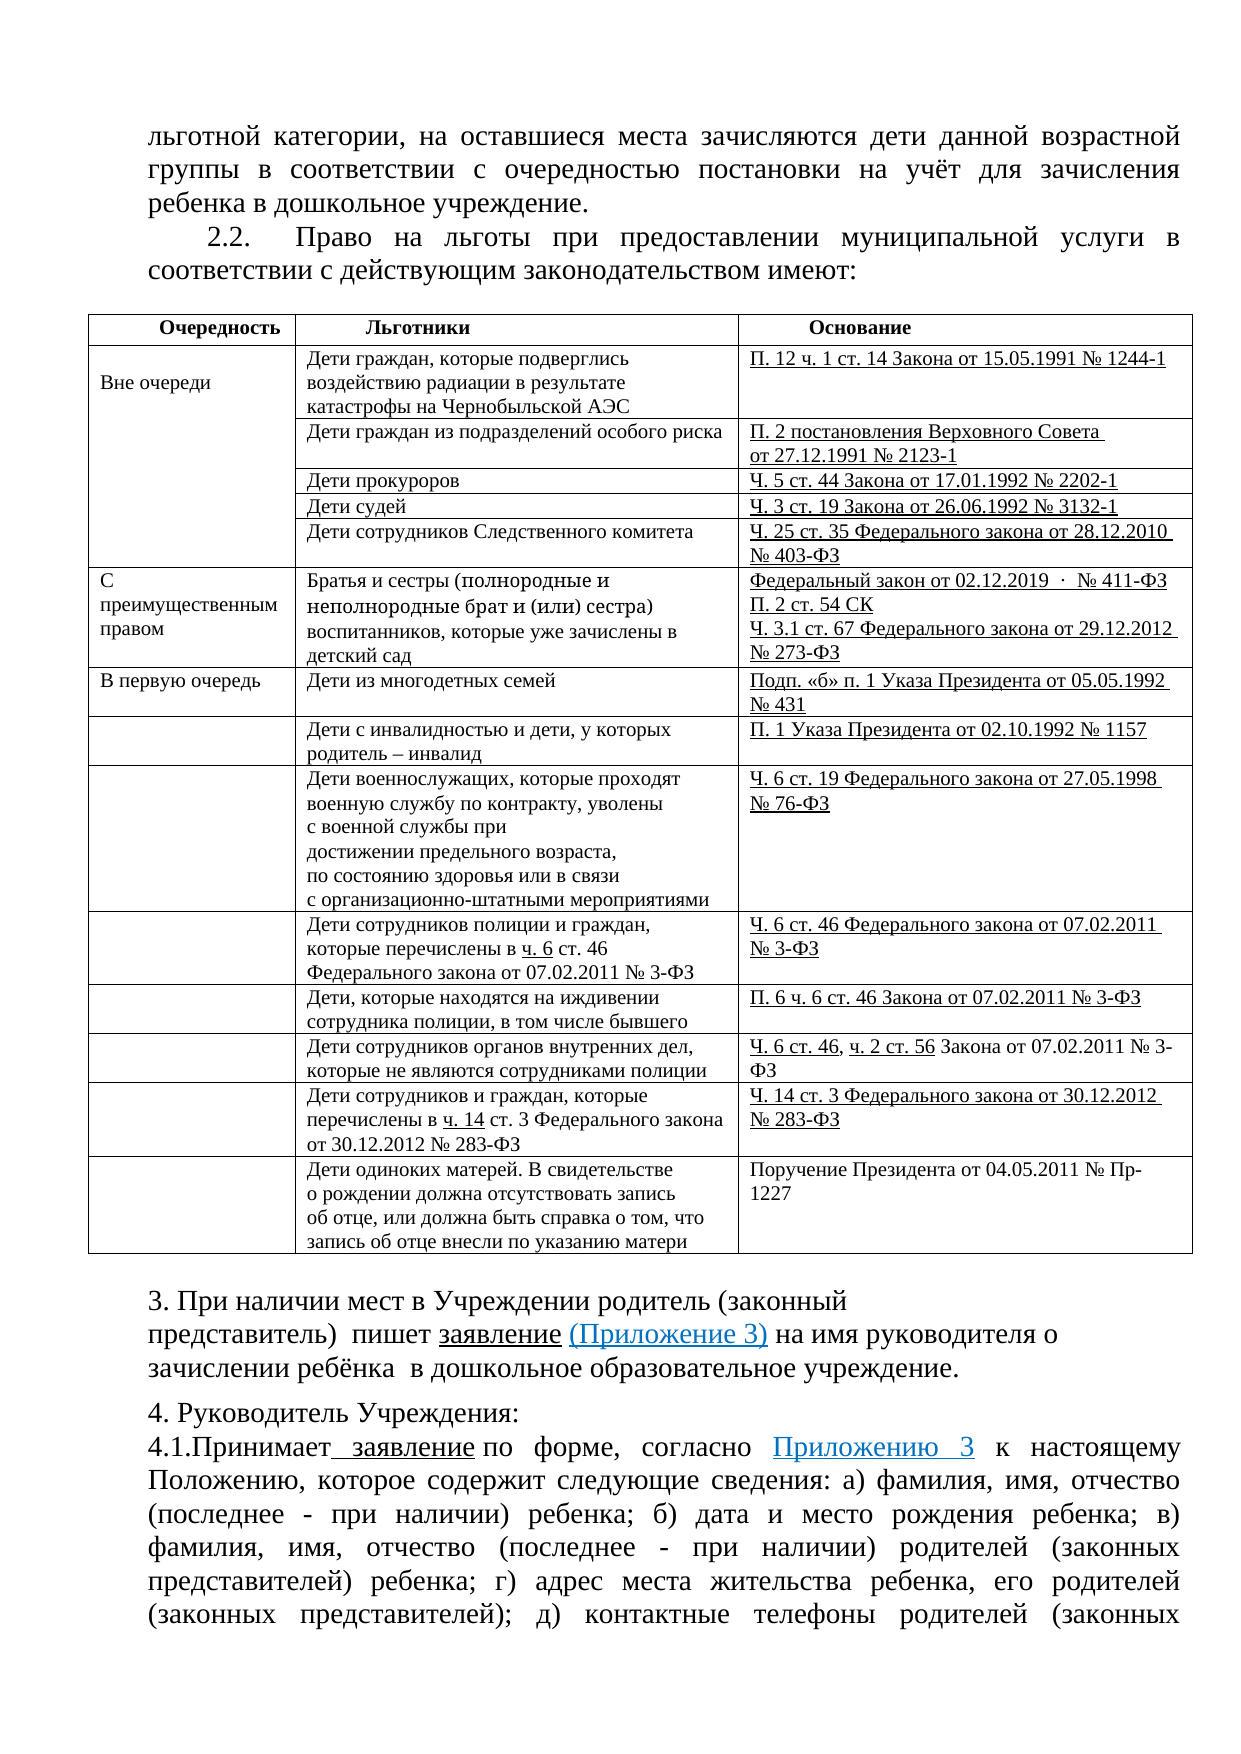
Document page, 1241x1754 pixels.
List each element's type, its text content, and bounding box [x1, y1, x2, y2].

table_cell Подп. «б» п. 1 Указа Президента от 05.05.1992 № 431 [739, 668, 1192, 716]
table_cell Дети, которые находятся на иждивении сотрудника полиции, в том числе бывшего [296, 985, 738, 1033]
table_header Основание [739, 315, 1192, 345]
table_cell П. 1 Указа Президента от 02.10.1992 № 1157 [739, 717, 1192, 765]
table_cell Дети одиноких матерей. В свидетельстве о рождении должна отсутствовать запись об отце, или должна быть справка о том, что запись об отце внесли по указанию матери [296, 1157, 738, 1253]
table_cell Ч. 6 ст. 46, ч. 2 ст. 56 Закона от 07.02.2011 № 3-ФЗ [739, 1034, 1192, 1082]
table_cell [89, 1034, 295, 1082]
table_cell Дети сотрудников органов внутренних дел, которые не являются сотрудниками полиции [296, 1034, 738, 1082]
text 3. При наличии мест в Учреждении родитель (законный представитель) пишет заявление (Приложение 3) на имя руководителя о зачислении ребёнка в дошкольное образовательное учреждение. [148, 1254, 1181, 1383]
table_cell [89, 766, 295, 911]
table_header Льготники [296, 315, 738, 345]
table_cell Дети судей [296, 494, 738, 518]
table_cell Дети из многодетных семей [296, 668, 738, 716]
table_cell [89, 985, 295, 1033]
table_cell Дети с инвалидностью и дети, у которых родитель – инвалид [296, 717, 738, 765]
list Право на льготы при предоставлении муниципальной услуги в соответствии с действующим законодательством имеют: [148, 219, 1181, 286]
table_cell Поручение Президента от 04.05.2011 № Пр-1227 [739, 1157, 1192, 1253]
table_cell Ч. 6 ст. 46 Федерального закона от 07.02.2011 № 3-ФЗ [739, 912, 1192, 984]
table_cell П. 2 постановления Верховного Совета от 27.12.1991 № 2123-1 [739, 419, 1192, 467]
table_cell [89, 717, 295, 765]
table_cell С преимущественным правом [89, 568, 295, 667]
table_cell [89, 1083, 295, 1156]
text 4. Руководитель Учреждения: [148, 1395, 1181, 1429]
table_cell Ч. 3 ст. 19 Закона от 26.06.1992 № 3132-1 [739, 494, 1192, 518]
table_cell Дети граждан, которые подверглись воздействию радиации в результате катастрофы на Чернобыльской АЭС [296, 346, 738, 418]
table_cell Ч. 6 ст. 19 Федерального закона от 27.05.1998 № 76-ФЗ [739, 766, 1192, 911]
table_header Очередность [89, 315, 295, 345]
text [148, 1429, 1181, 1630]
table_cell Федеральный закон от 02.12.2019 · № 411-ФЗ П. 2 ст. 54 СК Ч. 3.1 ст. 67 Федерального закона от 29.12.2012 № 273-ФЗ [739, 568, 1192, 667]
table_cell Ч. 5 ст. 44 Закона от 17.01.1992 № 2202-1 [739, 469, 1192, 492]
table_cell Дети граждан из подразделений особого риска [296, 419, 738, 467]
table_cell Дети сотрудников Следственного комитета [296, 519, 738, 567]
table_cell [89, 1157, 295, 1253]
table_cell П. 12 ч. 1 ст. 14 Закона от 15.05.1991 № 1244-1 [739, 346, 1192, 418]
table_cell Дети военнослужащих, которые проходят военную службу по контракту, уволены с военной службы при достижении предельного возраста, по состоянию здоровья или в связи с организационно-штатными мероприятиями [296, 766, 738, 911]
table_cell Дети сотрудников полиции и граждан, которые перечислены в ч. 6 ст. 46 Федерального закона от 07.02.2011 № 3-ФЗ [296, 912, 738, 984]
table_cell Братья и сестры (полнородные и неполнородные брат и (или) сестра) воспитанников, которые уже зачислены в детский сад [296, 568, 738, 667]
table_cell Ч. 14 ст. 3 Федерального закона от 30.12.2012 № 283-ФЗ [739, 1083, 1192, 1156]
table_cell П. 6 ч. 6 ст. 46 Закона от 07.02.2011 № 3-ФЗ [739, 985, 1192, 1033]
table_cell [89, 912, 295, 984]
table_cell Дети прокуроров [296, 469, 738, 492]
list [148, 118, 1181, 219]
table_cell Ч. 25 ст. 35 Федерального закона от 28.12.2010 № 403-ФЗ [739, 519, 1192, 567]
table_cell Дети сотрудников и граждан, которые перечислены в ч. 14 ст. 3 Федерального закона от 30.12.2012 № 283-ФЗ [296, 1083, 738, 1156]
table_cell Вне очереди [89, 346, 295, 567]
table_cell В первую очередь [89, 668, 295, 716]
